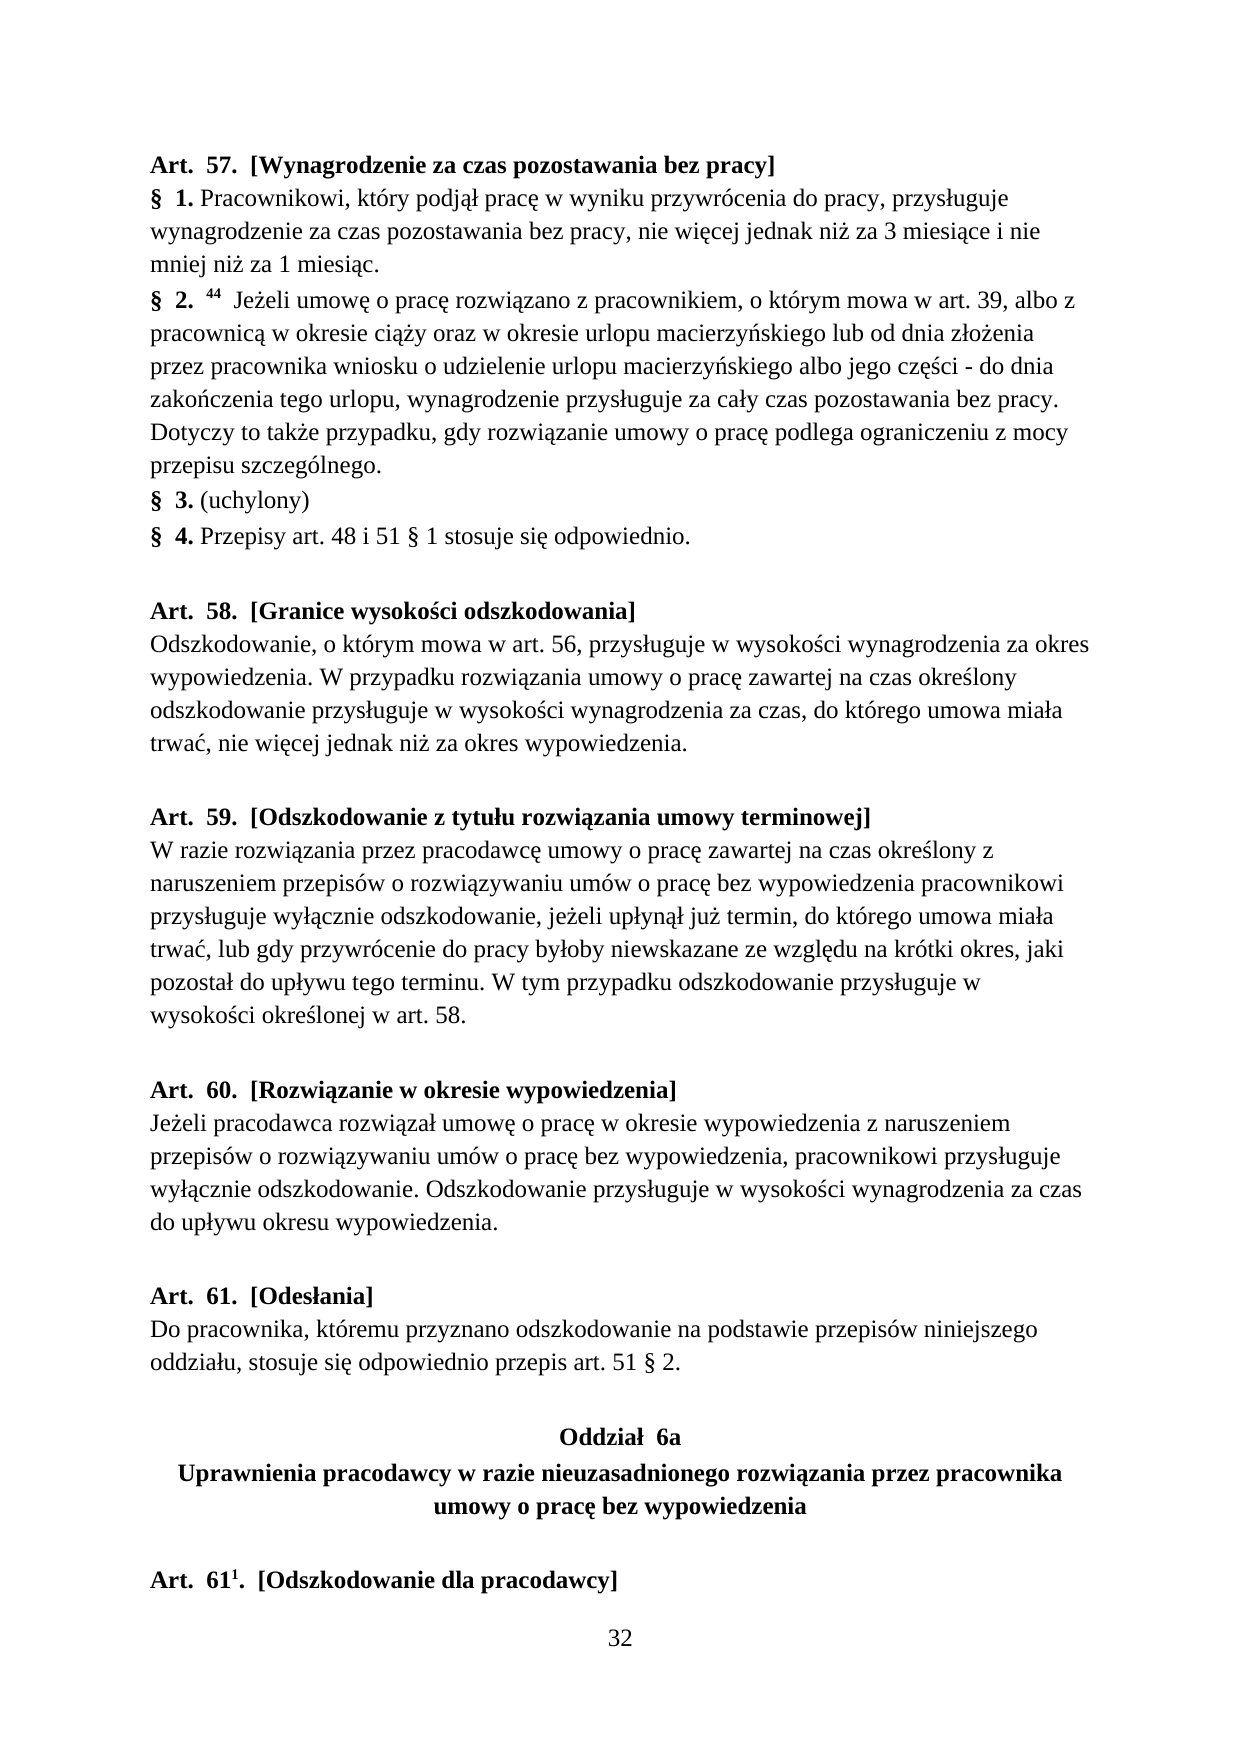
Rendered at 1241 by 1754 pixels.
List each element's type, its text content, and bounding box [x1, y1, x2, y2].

text Do pracownika, któremu przyznano odszkodowanie na podstawie przepisów niniejszego oddziału, stosuje się odpowiednio przepis art. 51 § 2. [150, 1314, 1090, 1376]
text Art. 60. [Rozwiązanie w okresie wypowiedzenia] [150, 1075, 1090, 1103]
text Art. 61. [Odesłania] [150, 1281, 1090, 1310]
text Uprawnienia pracodawcy w razie nieuzasadnionego rozwiązania przez pracownika umowy o pracę bez wypowiedzenia [150, 1458, 1090, 1520]
text Oddział 6a [150, 1422, 1090, 1451]
text § 4. Przepisy art. 48 i 51 § 1 stosuje się odpowiednio. [150, 521, 1090, 550]
text Art. 58. [Granice wysokości odszkodowania] [150, 596, 1090, 624]
text Jeżeli pracodawca rozwiązał umowę o pracę w okresie wypowiedzenia z naruszeniem przepisów o rozwiązywaniu umów o pracę bez wypowiedzenia, pracownikowi przysługuje wyłącznie odszkodowanie. Odszkodowanie przysługuje w wysokości wynagrodzenia za czas do upływu okresu wypowiedzenia. [150, 1108, 1090, 1236]
text W razie rozwiązania przez pracodawcę umowy o pracę zawartej na czas określony z naruszeniem przepisów o rozwiązywaniu umów o pracę bez wypowiedzenia pracownikowi przysługuje wyłącznie odszkodowanie, jeżeli upłynął już termin, do którego umowa miała trwać, lub gdy przywrócenie do pracy byłoby niewskazane ze względu na krótki okres, jaki pozostał do upływu tego terminu. W tym przypadku odszkodowanie przysługuje w wysokości określonej w art. 58. [150, 835, 1090, 1029]
text § 3. (uchylony) [150, 486, 1090, 514]
text Art. 59. [Odszkodowanie z tytułu rozwiązania umowy terminowej] [150, 802, 1090, 831]
text Odszkodowanie, o którym mowa w art. 56, przysługuje w wysokości wynagrodzenia za okres wypowiedzenia. W przypadku rozwiązania umowy o pracę zawartej na czas określony odszkodowanie przysługuje w wysokości wynagrodzenia za czas, do którego umowa miała trwać, nie więcej jednak niż za okres wypowiedzenia. [150, 629, 1090, 757]
text Art. 611. [Odszkodowanie dla pracodawcy] [150, 1566, 1090, 1594]
text § 1. Pracownikowi, który podjął pracę w wyniku przywrócenia do pracy, przysługuje wynagrodzenie za czas pozostawania bez pracy, nie więcej jednak niż za 3 miesiące i nie mniej niż za 1 miesiąc. [150, 183, 1090, 278]
text § 2. 44 Jeżeli umowę o pracę rozwiązano z pracownikiem, o którym mowa w art. 39, albo z pracownicą w okresie ciąży oraz w okresie urlopu macierzyńskiego lub od dnia złożenia przez pracownika wniosku o udzielenie urlopu macierzyńskiego albo jego części - do dnia zakończenia tego urlopu, wynagrodzenie przysługuje za cały czas pozostawania bez pracy. Dotyczy to także przypadku, gdy rozwiązanie umowy o pracę podlega ograniczeniu z mocy przepisu szczególnego. [150, 285, 1090, 479]
text Art. 57. [Wynagrodzenie za czas pozostawania bez pracy] [150, 150, 1090, 179]
